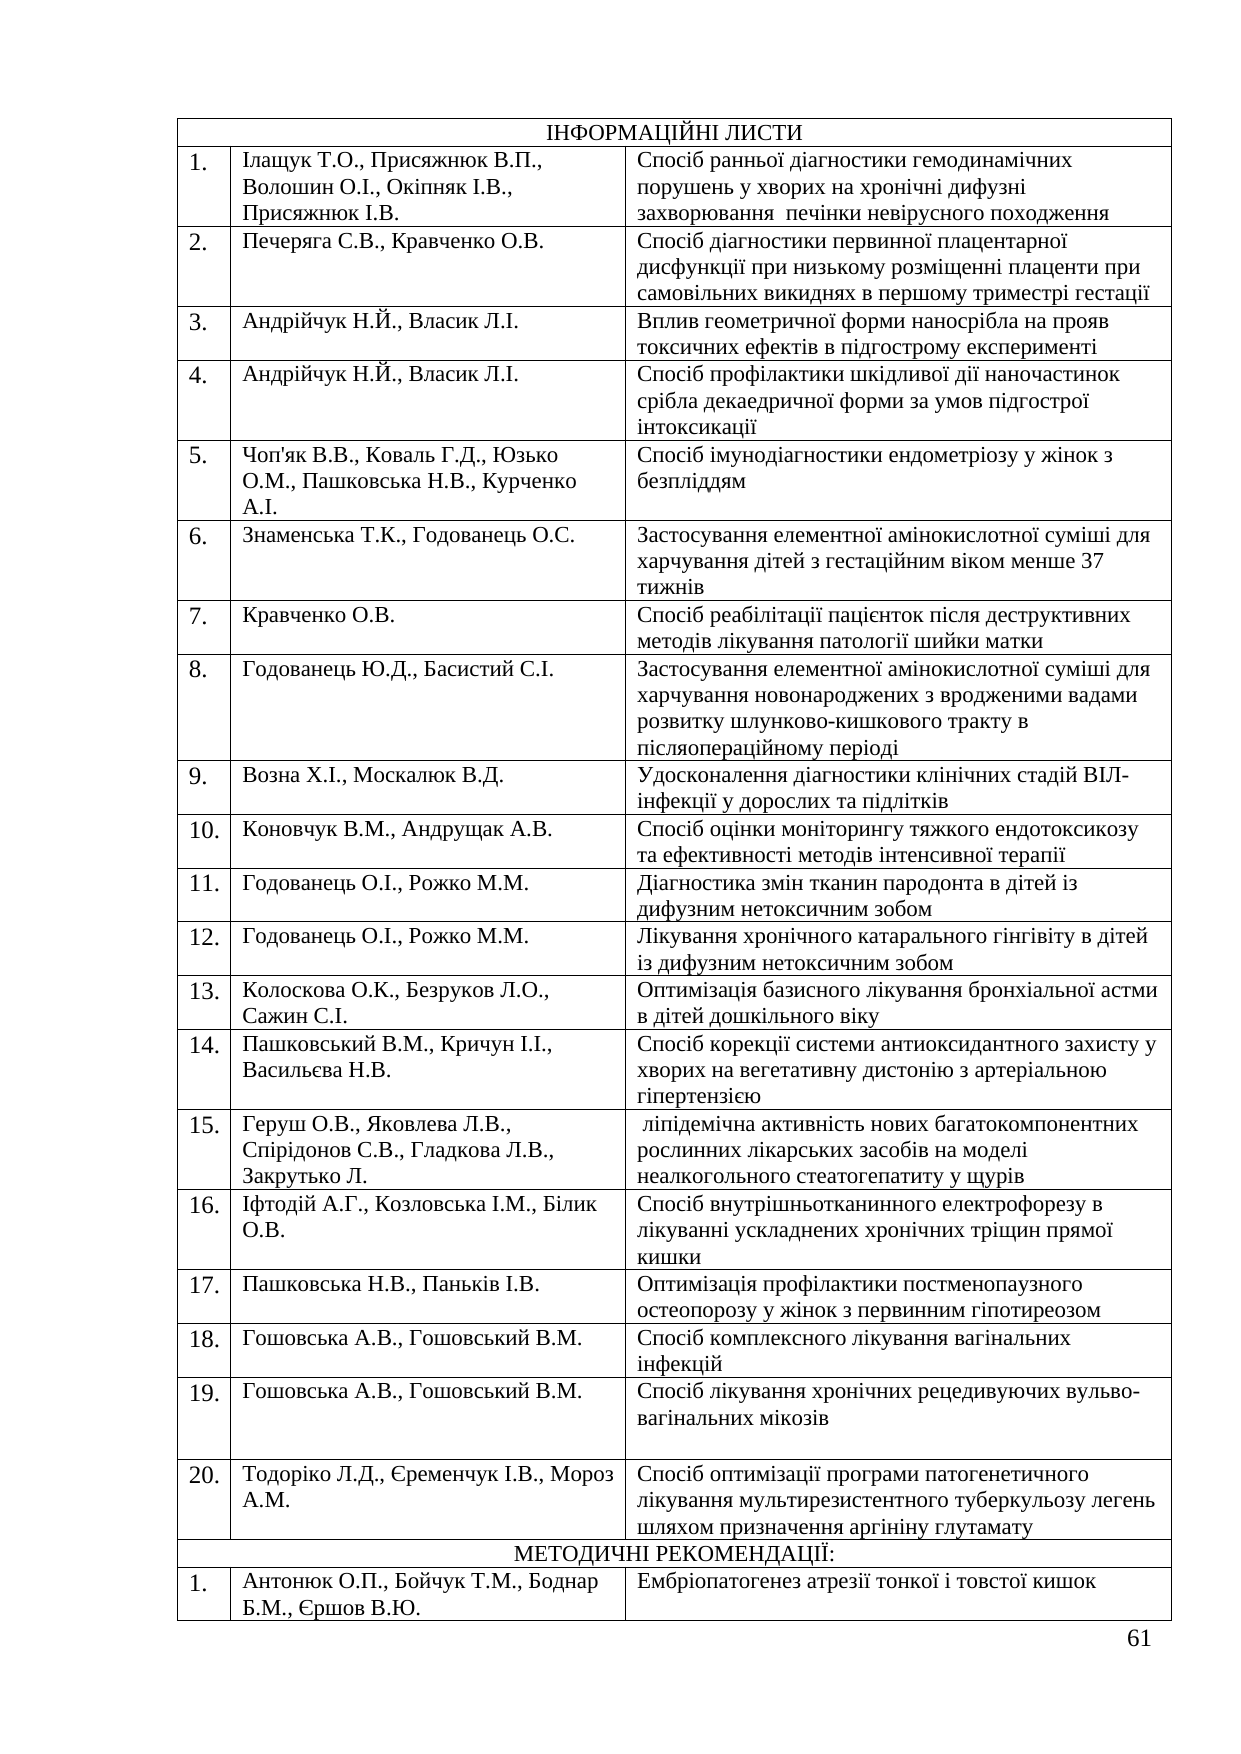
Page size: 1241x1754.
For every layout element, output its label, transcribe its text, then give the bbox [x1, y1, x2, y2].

table_cell МЕТОДИЧНІ РЕКОМЕНДАЦІЇ: [178, 1540, 1171, 1567]
table_cell [178, 227, 230, 306]
table_cell Геруш О.В., Яковлева Л.В., Спірідонов С.В., Гладкова Л.В., Закрутько Л. [231, 1110, 625, 1189]
table_cell Колоскова О.К., Безруков Л.О., Сажин С.І. [231, 976, 625, 1029]
table_cell Спосіб реабілітації пацієнток після деструктивних методів лікування патології шийки матки [626, 601, 1171, 653]
table_cell [178, 815, 230, 867]
table_cell Годованець Ю.Д., Басистий С.І. [231, 655, 625, 760]
table_cell Спосіб ранньої діагностики гемодинамічних порушень у хворих на хронічні дифузні захворювання печінки невірусного походження [626, 147, 1171, 226]
table_cell Гошовська А.В., Гошовський В.М. [231, 1378, 625, 1459]
table_cell Діагностика змін тканин пародонта в дітей із дифузним нетоксичним зобом [626, 869, 1171, 921]
table_cell [178, 1110, 230, 1189]
table_cell [178, 1190, 230, 1269]
table_cell ІНФОРМАЦІЙНІ ЛИСТИ [178, 119, 1171, 146]
table_cell Застосування елементної амінокислотної суміші для харчування дітей з гестаційним віком менше 37 тижнів [626, 521, 1171, 600]
table_cell [178, 1270, 230, 1323]
table_cell Коновчук В.М., Андрущак А.В. [231, 815, 625, 867]
table_cell Тодоріко Л.Д., Єременчук І.В., Мороз А.М. [231, 1460, 625, 1539]
table_cell Удосконалення діагностики клінічних стадій ВІЛ-інфекції у дорослих та підлітків [626, 761, 1171, 814]
table_cell [178, 521, 230, 600]
table_cell [178, 869, 230, 921]
table_cell Лікування хронічного катарального гінгівіту в дітей із дифузним нетоксичним зобом [626, 922, 1171, 975]
table_cell [178, 307, 230, 359]
table_cell Пашковський В.М., Кричун І.І., Васильєва Н.В. [231, 1030, 625, 1109]
table_cell Спосіб профілактики шкідливої дії наночастинок срібла декаедричної форми за умов підгострої інтоксикації [626, 361, 1171, 439]
table_cell [178, 361, 230, 439]
table_cell [178, 976, 230, 1029]
table_cell [178, 655, 230, 760]
table_cell Возна Х.І., Москалюк В.Д. [231, 761, 625, 814]
table_cell Спосіб корекції системи антиоксидантного захисту у хворих на вегетативну дистонію з артеріальною гіпертензією [626, 1030, 1171, 1109]
table_cell Антонюк О.П., Бойчук Т.М., Боднар Б.М., Єршов В.Ю. [231, 1568, 625, 1620]
table_cell Спосіб внутрішньотканинного електрофорезу в лікуванні ускладнених хронічних тріщин прямої кишки [626, 1190, 1171, 1269]
table_cell ліпідемічна активність нових багатокомпонентних рослинних лікарських засобів на моделі неалкогольного стеатогепатиту у щурів [626, 1110, 1171, 1189]
table_cell Андрійчук Н.Й., Власик Л.І. [231, 307, 625, 359]
table_cell [178, 1568, 230, 1620]
table_cell Іфтодій А.Г., Козловська І.М., Білик О.В. [231, 1190, 625, 1269]
table_cell [178, 1030, 230, 1109]
table_cell [178, 441, 230, 520]
table_cell Кравченко О.В. [231, 601, 625, 653]
table_cell Спосіб оптимізації програми патогенетичного лікування мультирезистентного туберкульозу легень шляхом призначення аргініну глутамату [626, 1460, 1171, 1539]
table_cell Знаменська Т.К., Годованець О.С. [231, 521, 625, 600]
table_cell Ембріопатогенез атрезії тонкої і товстої кишок [626, 1568, 1171, 1620]
table_cell Пашковська Н.В., Паньків І.В. [231, 1270, 625, 1323]
table_cell Вплив геометричної форми наносрібла на прояв токсичних ефектів в підгострому експерименті [626, 307, 1171, 359]
table_cell [178, 1324, 230, 1377]
table_cell [178, 601, 230, 653]
table_cell Ілащук Т.О., Присяжнюк В.П., Волошин О.І., Окіпняк І.В., Присяжнюк І.В. [231, 147, 625, 226]
table_cell [178, 922, 230, 975]
table_cell Годованець О.І., Рожко М.М. [231, 922, 625, 975]
table_cell Спосіб лікування хронічних рецедивуючих вульво-вагінальних мікозів [626, 1378, 1171, 1459]
table_cell [178, 761, 230, 814]
table_cell Чоп'як В.В., Коваль Г.Д., Юзько О.М., Пашковська Н.В., Курченко А.І. [231, 441, 625, 520]
table_cell [178, 1378, 230, 1459]
table_cell Спосіб комплексного лікування вагінальних інфекцій [626, 1324, 1171, 1377]
table_cell Годованець О.І., Рожко М.М. [231, 869, 625, 921]
table_cell Гошовська А.В., Гошовський В.М. [231, 1324, 625, 1377]
table_cell Спосіб діагностики первинної плацентарної дисфункції при низькому розміщенні плаценти при самовільних викиднях в першому триместрі гестації [626, 227, 1171, 306]
table_cell Застосування елементної амінокислотної суміші для харчування новонароджених з вродженими вадами розвитку шлунково-кишкового тракту в післяопераційному періоді [626, 655, 1171, 760]
table_cell [178, 1460, 230, 1539]
table_cell Спосіб імунодіагностики ендометріозу у жінок з безпліддям [626, 441, 1171, 520]
table_cell Печеряга С.В., Кравченко О.В. [231, 227, 625, 306]
table_cell [178, 147, 230, 226]
table_cell Спосіб оцінки моніторингу тяжкого ендотоксикозу та ефективності методів інтенсивної терапії [626, 815, 1171, 867]
table_cell Андрійчук Н.Й., Власик Л.І. [231, 361, 625, 439]
table_cell Оптимізація базисного лікування бронхіальної астми в дітей дошкільного віку [626, 976, 1171, 1029]
table_cell Оптимізація профілактики постменопаузного остеопорозу у жінок з первинним гіпотиреозом [626, 1270, 1171, 1323]
